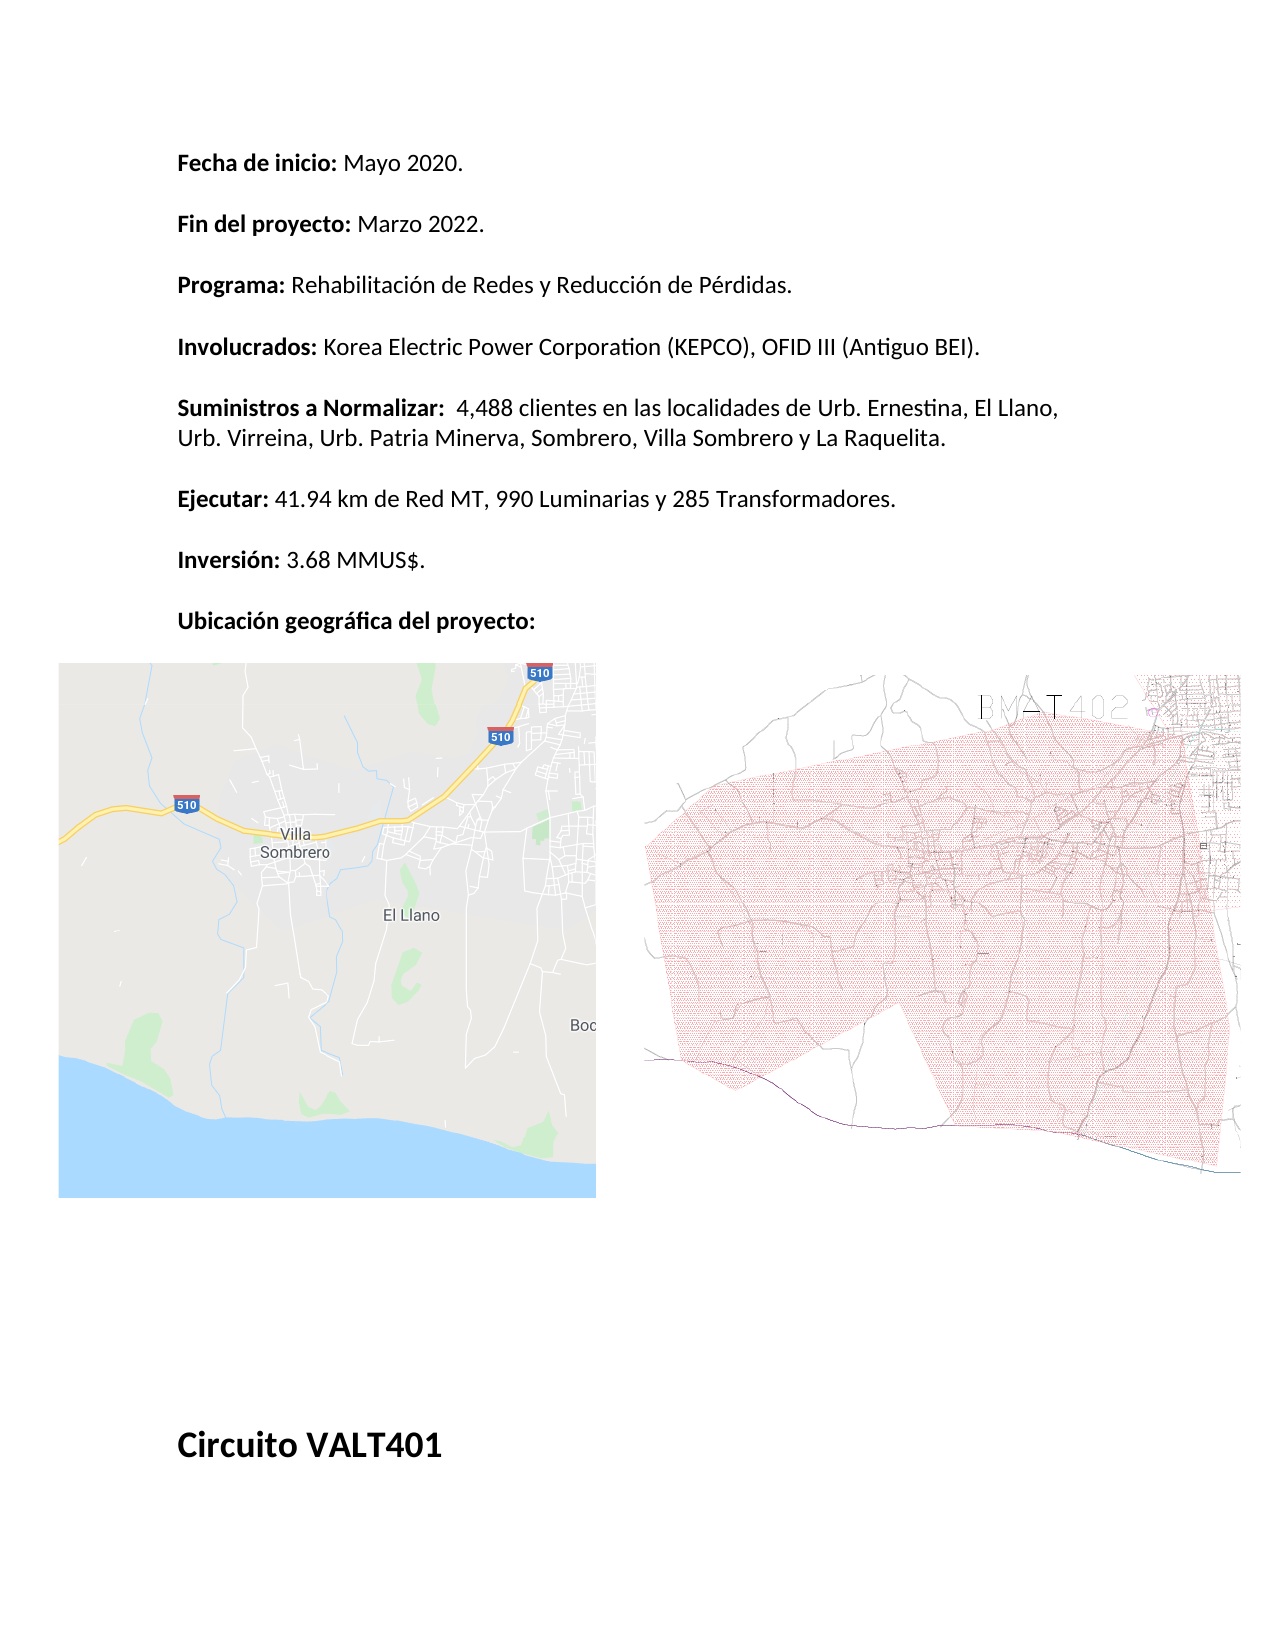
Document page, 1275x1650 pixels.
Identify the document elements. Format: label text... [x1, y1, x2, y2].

text Circuito VALT401 [177, 1421, 1098, 1467]
text Fecha de inicio: Mayo 2020. [177, 148, 1098, 178]
text Ubicación geográfica del proyecto: [177, 605, 1098, 636]
text Fin del proyecto: Marzo 2022. [177, 209, 1098, 239]
text Ejecutar: 41.94 km de Red MT, 990 Luminarias y 285 Transformadores. [177, 483, 1098, 514]
text Suministros a Normalizar: 4,488 clientes en las localidades de Urb. Ernestina, El Llano, Urb. Virreina, Urb. Patria Minerva, Sombrero, Villa Sombrero y La Raquelita. [177, 392, 1098, 453]
text Involucrados: Korea Electric Power Corporation (KEPCO), OFID III (Antiguo BEI). [177, 331, 1098, 361]
text Inversión: 3.68 MMUS$. [177, 544, 1098, 575]
picture [644, 675, 1241, 1189]
text Programa: Rehabilitación de Redes y Reducción de Pérdidas. [177, 270, 1098, 300]
picture [58, 663, 596, 1198]
